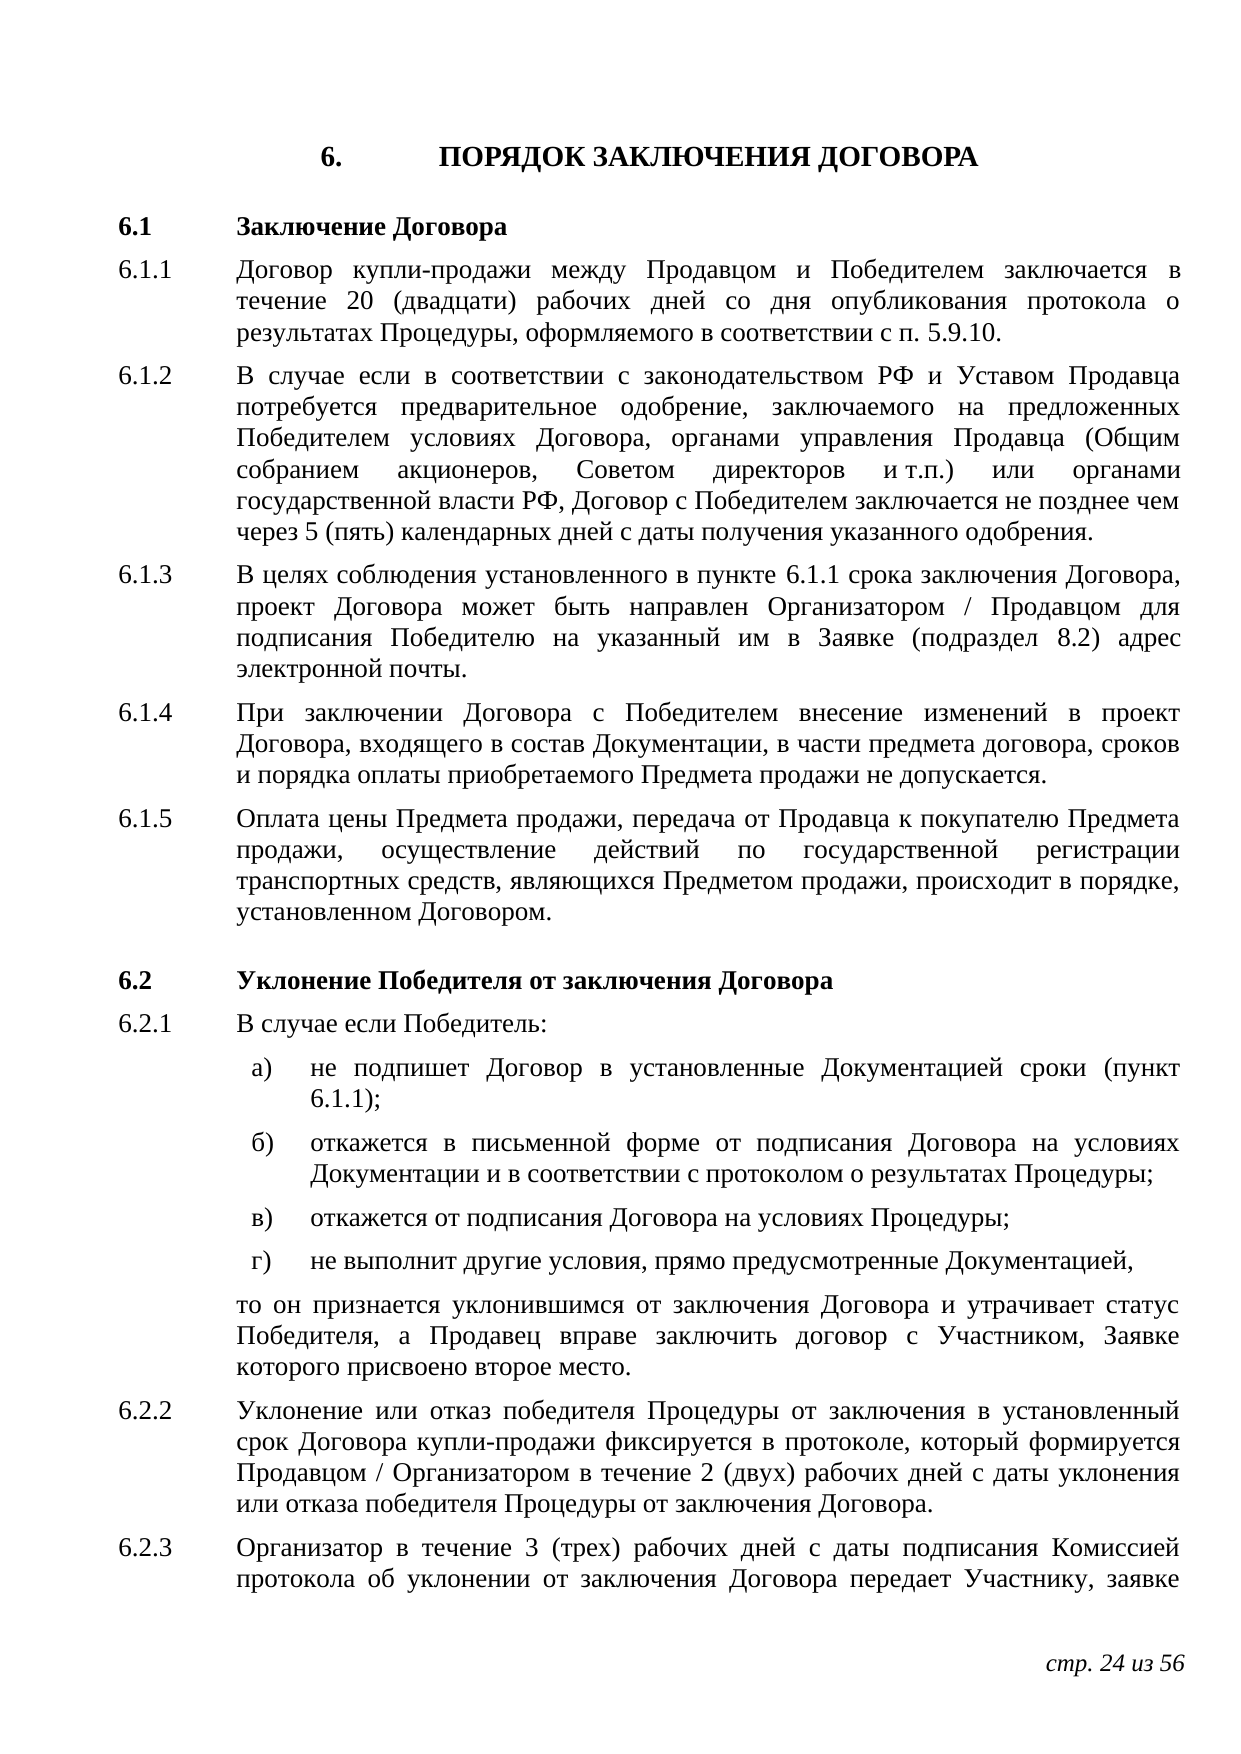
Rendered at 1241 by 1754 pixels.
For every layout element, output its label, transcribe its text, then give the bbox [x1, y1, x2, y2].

subtitle Заключение Договора [118, 210, 1181, 241]
text откажется в письменной форме от подписания Договора на условиях Документации и в соответствии с протоколом о результатах Процедуры; [251, 1126, 1181, 1188]
subtitle Уклонение Победителя от заключения Договора [118, 964, 1181, 995]
text не подпишет Договор в установленные Документацией сроки (пункт 6.1.1); [251, 1051, 1181, 1113]
subtitle ПОРЯДОК ЗАКЛЮЧЕНИЯ ДОГОВОРА [118, 139, 1181, 172]
text В случае если Победитель: [118, 1007, 1181, 1038]
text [118, 1531, 1181, 1593]
text При заключении Договора с Победителем внесение изменений в проект Договора, входящего в состав Документации, в части предмета договора, сроков и порядка оплаты приобретаемого Предмета продажи не допускается. [118, 696, 1181, 789]
text откажется от подписания Договора на условиях Процедуры; [251, 1201, 1181, 1232]
text Оплата цены Предмета продажи, передача от Продавца к покупателю Предмета продажи, осуществление действий по государственной регистрации транспортных средств, являющихся Предметом продажи, происходит в порядке, установленном Договором. [118, 802, 1181, 926]
text Уклонение или отказ победителя Процедуры от заключения в установленный срок Договора купли-продажи фиксируется в протоколе, который формируется Продавцом / Организатором в течение 2 (двух) рабочих дней с даты уклонения или отказа победителя Процедуры от заключения Договора. [118, 1394, 1181, 1518]
text не выполнит другие условия, прямо предусмотренные Документацией, [251, 1244, 1181, 1275]
text В целях соблюдения установленного в пункте 6.1.1 срока заключения Договора, проект Договора может быть направлен Организатором / Продавцом для подписания Победителю на указанный им в Заявке (подраздел 8.2) адрес электронной почты. [118, 559, 1181, 683]
text Договор купли-продажи между Продавцом и Победителем заключается в течение 20 (двадцати) рабочих дней со дня опубликования протокола о результатах Процедуры, оформляемого в соответствии с п. 5.9.10. [118, 253, 1181, 347]
text то он признается уклонившимся от заключения Договора и утрачивает статус Победителя, а Продавец вправе заключить договор с Участником, Заявке которого присвоено второе место. [236, 1288, 1181, 1381]
text В случае если в соответствии с законодательством РФ и Уставом Продавца потребуется предварительное одобрение, заключаемого на предложенных Победителем условиях Договора, органами управления Продавца (Общим собранием акционеров, Советом директоров и т.п.) или органами государственной власти РФ, Договор с Победителем заключается не позднее чем через 5 (пять) календарных дней с даты получения указанного одобрения. [118, 359, 1181, 546]
